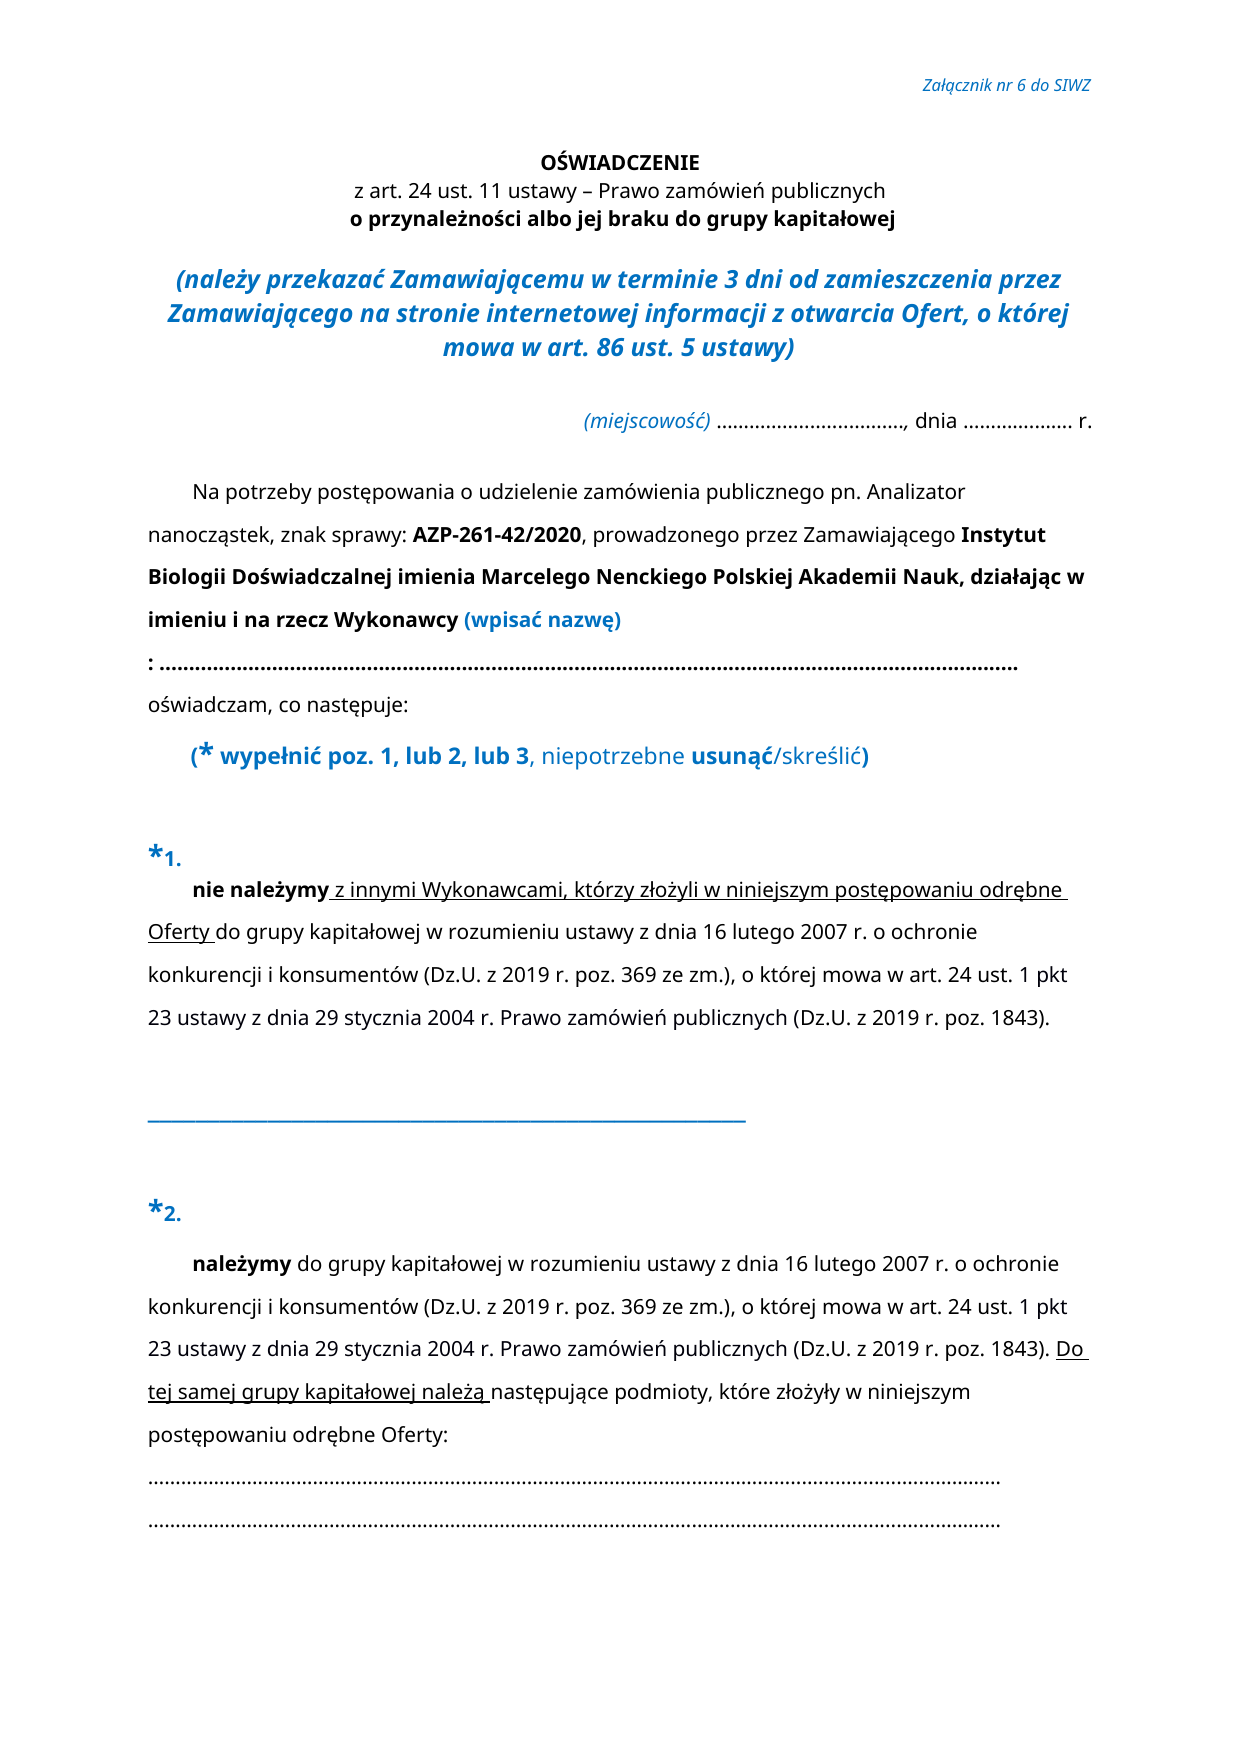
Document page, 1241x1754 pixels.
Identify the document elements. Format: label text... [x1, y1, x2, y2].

text Na potrzeby postępowania o udzielenie zamówienia publicznego pn. Analizator nanocząstek, znak sprawy: AZP-261-42/2020, prowadzonego przez Zamawiającego Instytut Biologii Doświadczalnej imienia Marcelego Nenckiego Polskiej Akademii Nauk, działając w imieniu i na rzecz Wykonawcy (wpisać nazwę) : ................................................................................................................................................. [148, 477, 1092, 676]
text __________________________________________________ [148, 1088, 1092, 1127]
text ………………………………………………………………………………………………………..........................………… [148, 1505, 1092, 1533]
text nie należymy z innymi Wykonawcami, którzy złożyli w niniejszym postępowaniu odrębne Oferty do grupy kapitałowej w rozumieniu ustawy z dnia 16 lutego 2007 r. o ochronie konkurencji i konsumentów (Dz.U. z 2019 r. poz. 369 ze zm.), o której mowa w art. 24 ust. 1 pkt 23 ustawy z dnia 29 stycznia 2004 r. Prawo zamówień publicznych (Dz.U. z 2019 r. poz. 1843). [148, 875, 1092, 1031]
text *1. [148, 835, 1092, 875]
text oświadczam, co następuje: [148, 690, 1092, 719]
text należymy do grupy kapitałowej w rozumieniu ustawy z dnia 16 lutego 2007 r. o ochronie konkurencji i konsumentów (Dz.U. z 2019 r. poz. 369 ze zm.), o której mowa w art. 24 ust. 1 pkt 23 ustawy z dnia 29 stycznia 2004 r. Prawo zamówień publicznych (Dz.U. z 2019 r. poz. 1843). Do tej samej grupy kapitałowej należą następujące podmioty, które złożyły w niniejszym postępowaniu odrębne Oferty: [148, 1249, 1092, 1448]
text o przynależności albo jej braku do grupy kapitałowej [148, 204, 1092, 233]
text ………………………………………………………………………………………………………..........................………… [148, 1462, 1092, 1491]
text (miejscowość) ……………............……., dnia ………….……. r. [148, 406, 1092, 435]
text *2. [148, 1190, 1092, 1229]
text (* wypełnić poz. 1, lub 2, lub 3, niepotrzebne usunąć/skreślić) [148, 733, 1092, 773]
text OŚWIADCZENIE [148, 148, 1092, 176]
text z art. 24 ust. 11 ustawy – Prawo zamówień publicznych [148, 176, 1092, 204]
text (należy przekazać Zamawiającemu w terminie 3 dni od zamieszczenia przez Zamawiającego na stronie internetowej informacji z otwarcia Ofert, o której mowa w art. 86 ust. 5 ustawy) [148, 261, 1092, 364]
